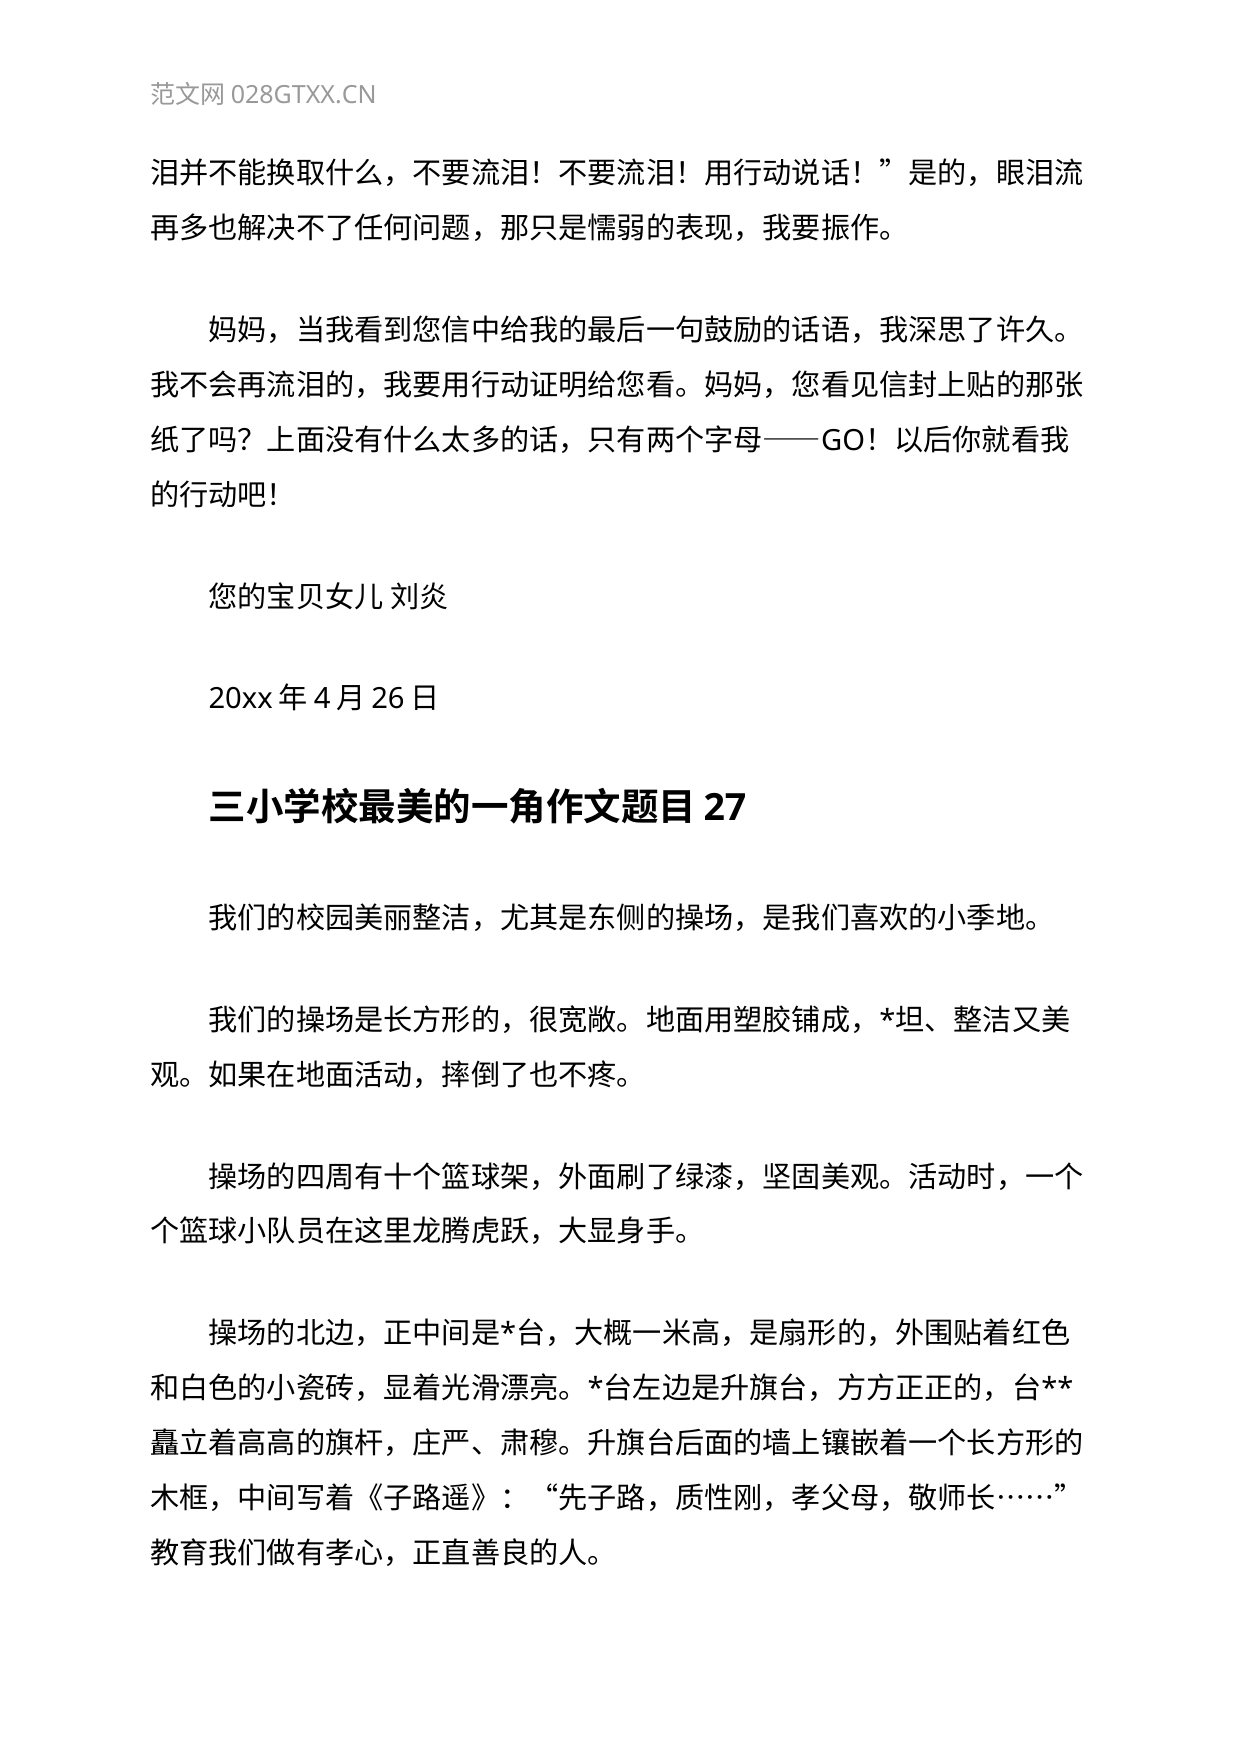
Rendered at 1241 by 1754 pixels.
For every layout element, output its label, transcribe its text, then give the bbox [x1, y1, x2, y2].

text 您的宝贝女儿 刘炎 [150, 573, 1090, 616]
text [150, 150, 1090, 247]
text 妈妈，当我看到您信中给我的最后一句鼓励的话语，我深思了许久。我不会再流泪的，我要用行动证明给您看。妈妈，您看见信封上贴的那张纸了吗？上面没有什么太多的话，只有两个字母——GO！以后你就看我的行动吧！ [150, 307, 1090, 514]
text 操场的北边，正中间是*台，大概一米高，是扇形的，外围贴着红色和白色的小瓷砖，显着光滑漂亮。*台左边是升旗台，方方正正的，台**矗立着高高的旗杆，庄严、肃穆。升旗台后面的墙上镶嵌着一个长方形的木框，中间写着《子路遥》：“先子路，质性刚，孝父母，敬师长……”教育我们做有孝心，正直善良的人。 [150, 1310, 1090, 1572]
text 20xx年4月26日 [150, 675, 1090, 717]
text 操场的四周有十个篮球架，外面刷了绿漆，坚固美观。活动时，一个个篮球小队员在这里龙腾虎跃，大显身手。 [150, 1153, 1090, 1250]
text 我们的校园美丽整洁，尤其是东侧的操场，是我们喜欢的小季地。 [150, 894, 1090, 937]
text 我们的操场是长方形的，很宽敞。地面用塑胶铺成，*坦、整洁又美观。如果在地面活动，摔倒了也不疼。 [150, 996, 1090, 1094]
text 三小学校最美的一角作文题目27 [150, 777, 1090, 831]
